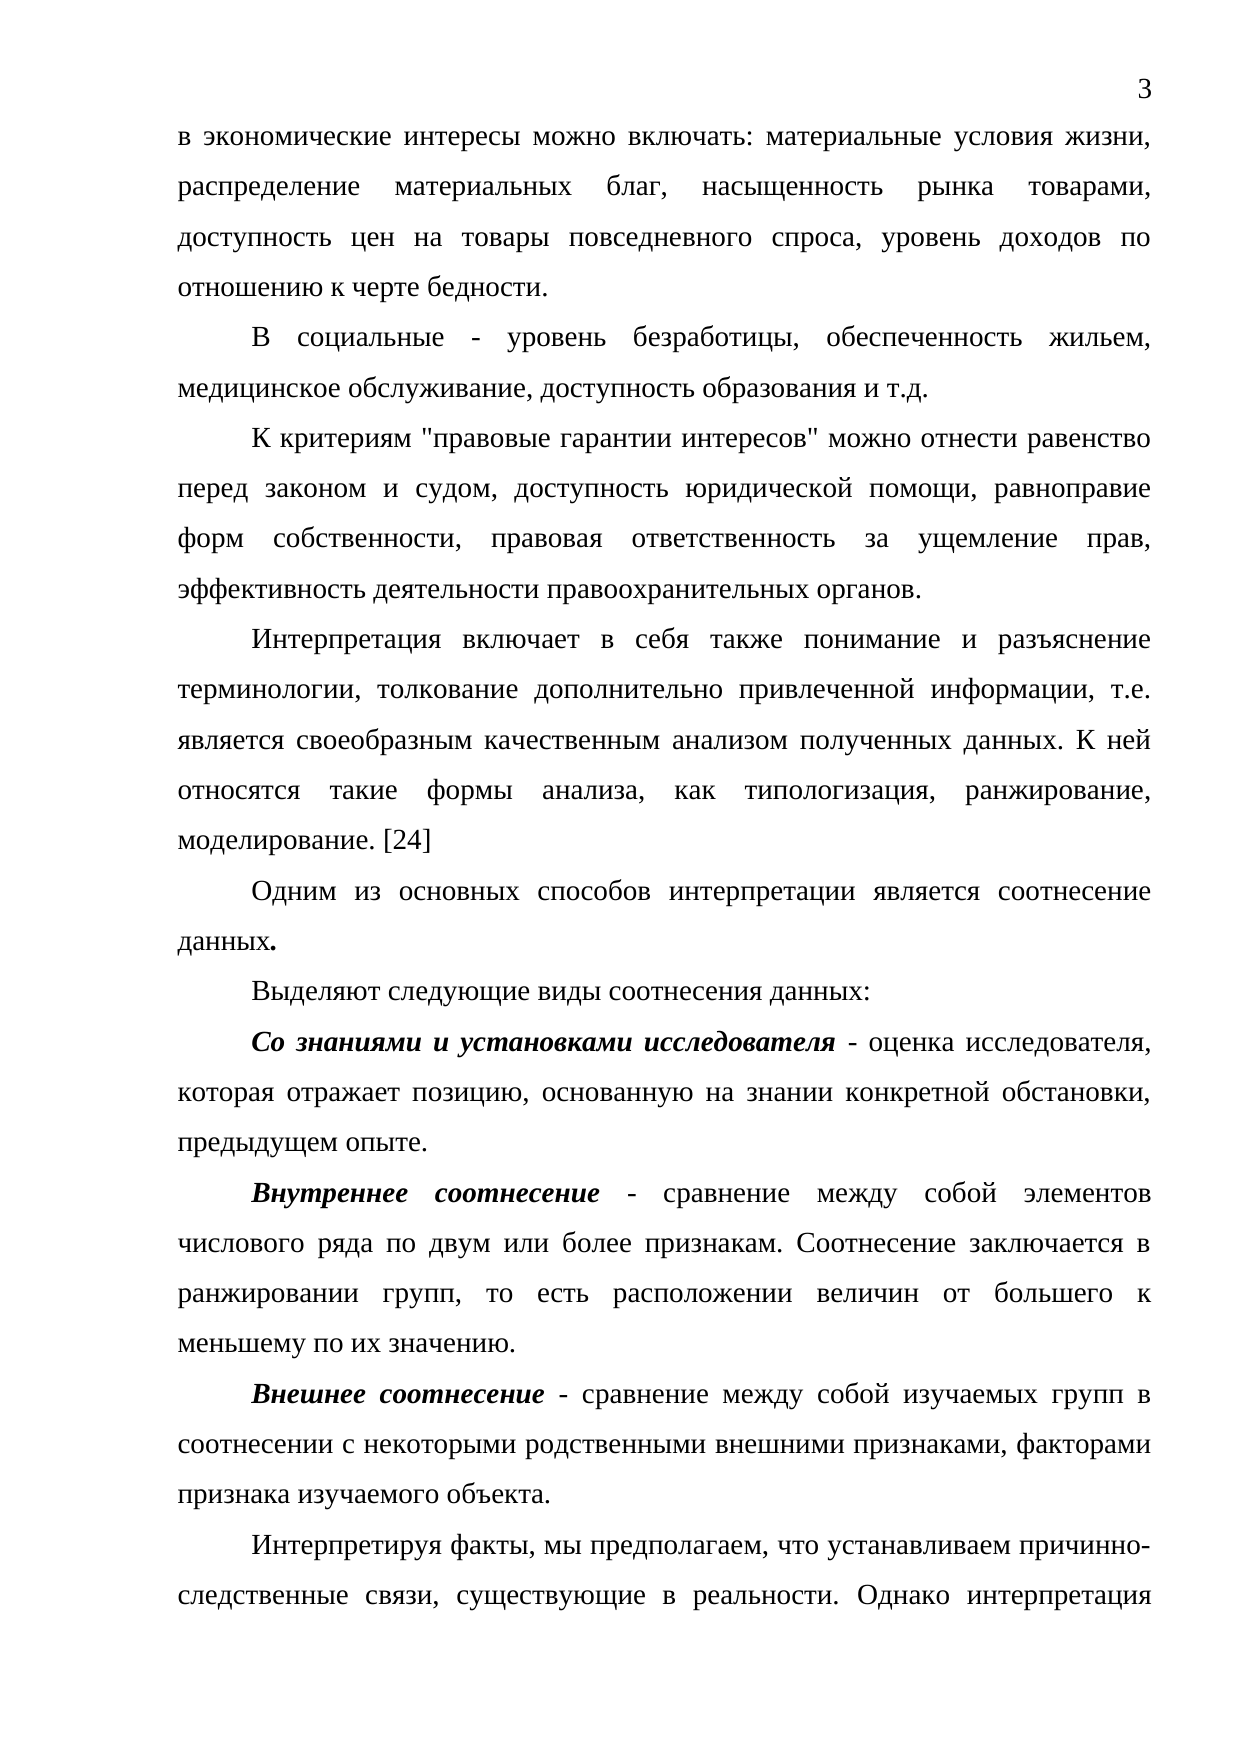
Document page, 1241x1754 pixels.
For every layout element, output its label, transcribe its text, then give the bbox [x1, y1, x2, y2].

text Одним из основных способов интерпретации является соотнесение данных. [177, 873, 1152, 957]
text Со знаниями и установками исследователя - оценка исследователя, которая отражает позицию, основанную на знании конкретной обстановки, предыдущем опыте. [177, 1024, 1152, 1158]
text Выделяют следующие виды соотнесения данных: [177, 973, 1152, 1007]
text В социальные - уровень безработицы, обеспеченность жильем, медицинское обслуживание, доступность образования и т.д. [177, 319, 1152, 403]
text К критериям "правовые гарантии интересов" можно отнести равенство перед законом и судом, доступность юридической помощи, равноправие форм собственности, правовая ответственность за ущемление прав, эффективность деятельности правоохранительных органов. [177, 420, 1152, 604]
text Интерпретация включает в себя также понимание и разъяснение терминологии, толкование дополнительно привлеченной информации, т.е. является своеобразным качественным анализом полученных данных. К ней относятся такие формы анализа, как типологизация, ранжирование, моделирование. [24] [177, 621, 1152, 856]
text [177, 1527, 1152, 1611]
text Внутреннее соотнесение - сравнение между собой элементов числового ряда по двум или более признакам. Соотнесение заключается в ранжировании групп, то есть расположении величин от большего к меньшему по их значению. [177, 1175, 1152, 1359]
text Внешнее соотнесение - сравнение между собой изучаемых групп в соотнесении с некоторыми родственными внешними признаками, факторами признака изучаемого объекта. [177, 1376, 1152, 1510]
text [177, 118, 1152, 303]
